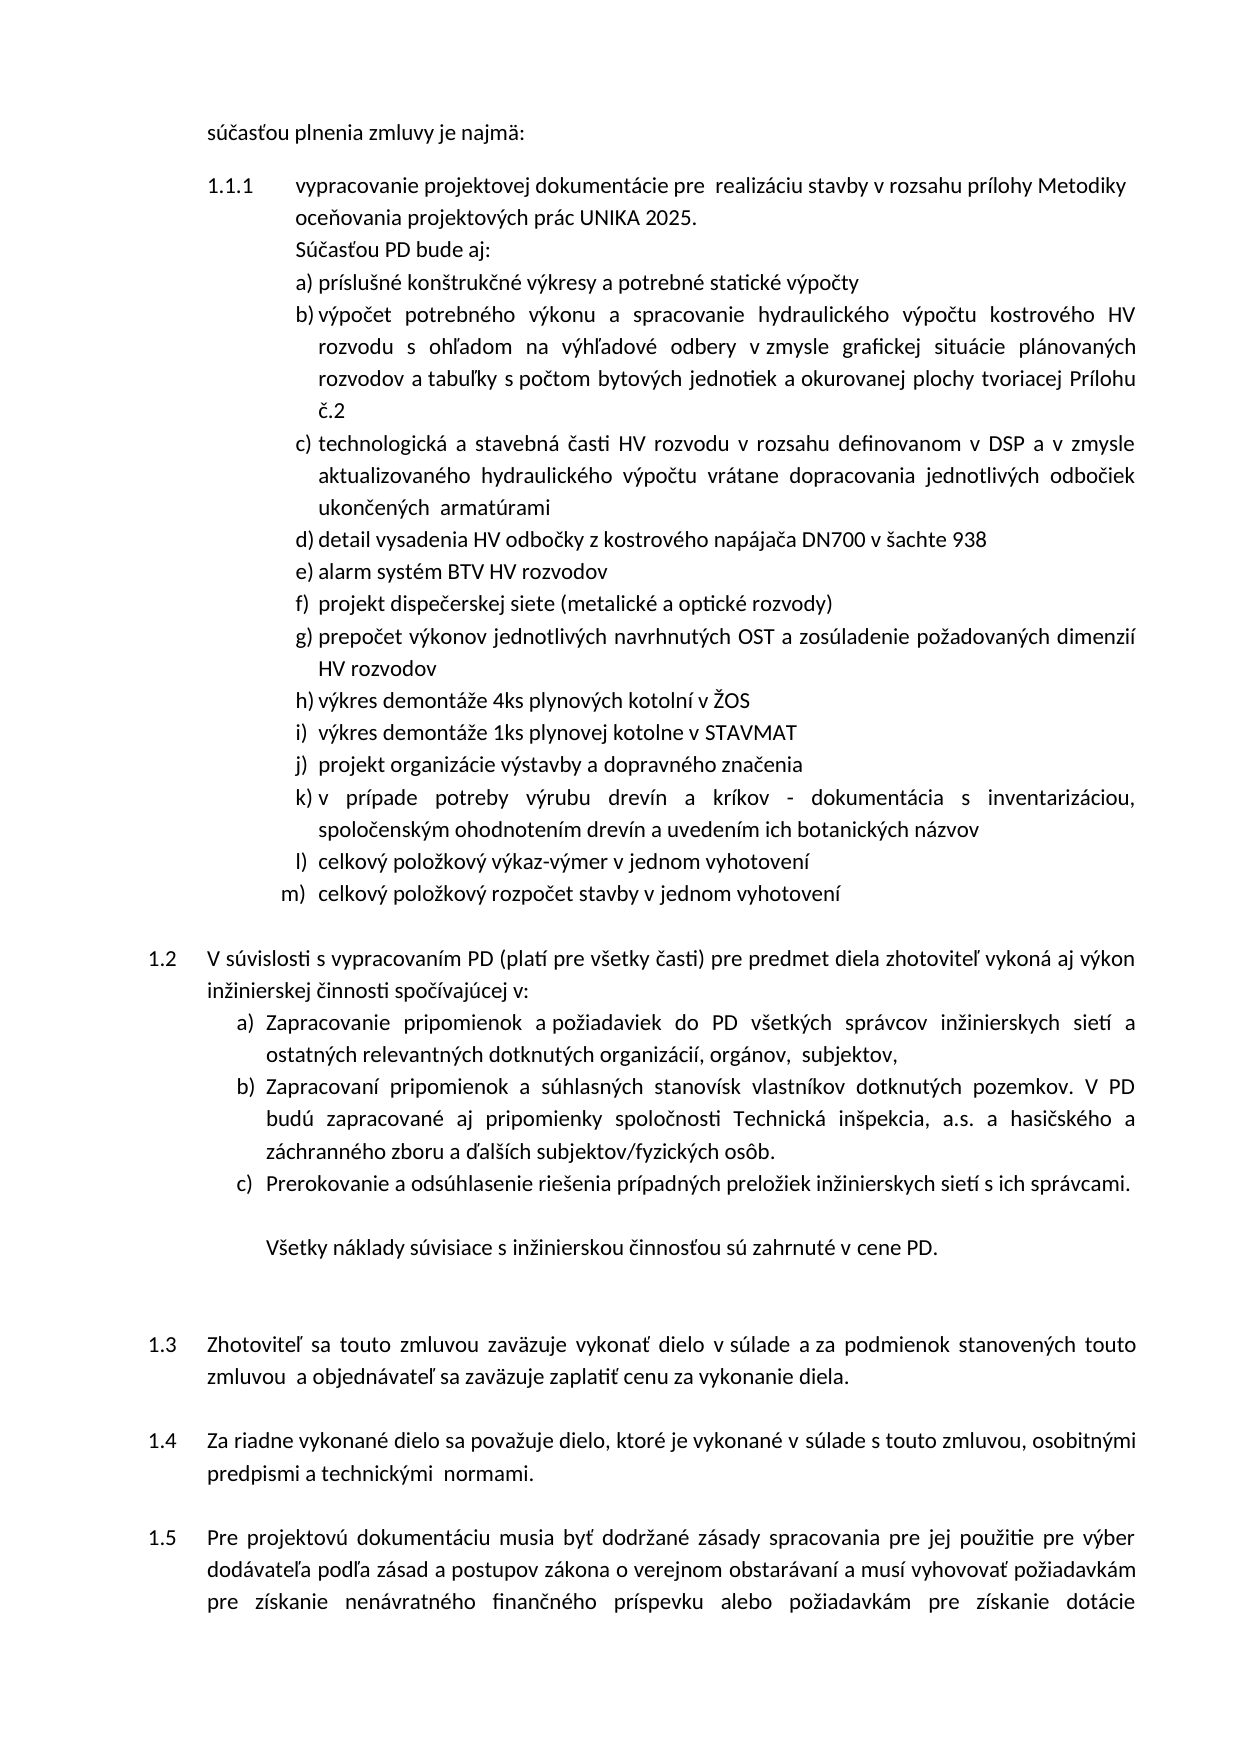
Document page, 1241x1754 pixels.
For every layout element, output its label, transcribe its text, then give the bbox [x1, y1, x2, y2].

list Zhotoviteľ sa touto zmluvou zaväzuje vykonať dielo v súlade a za podmienok stanovených touto zmluvou a objednávateľ sa zaväzuje zaplatiť cenu za vykonanie diela. [148, 1330, 1137, 1390]
list v prípade potreby výrubu drevín a kríkov - dokumentácia s inventarizáciou, spoločenským ohodnotením drevín a uvedením ich botanických názvov [295, 783, 1137, 843]
list projekt dispečerskej siete (metalické a optické rozvody) [295, 589, 1137, 618]
list celkový položkový rozpočet stavby v jednom vyhotovení [281, 879, 1137, 907]
list výkres demontáže 4ks plynových kotolní v ŽOS [295, 686, 1137, 714]
list detail vysadenia HV odbočky z kostrového napájača DN700 v šachte 938 [295, 525, 1137, 553]
list Za riadne vykonané dielo sa považuje dielo, ktoré je vykonané v súlade s touto zmluvou, osobitnými predpismi a technickými normami. [148, 1426, 1137, 1487]
list projekt organizácie výstavby a dopravného značenia [295, 751, 1137, 778]
list celkový položkový výkaz-výmer v jednom vyhotovení [295, 847, 1137, 875]
list Všetky náklady súvisiace s inžinierskou činnosťou sú zahrnuté v cene PD. [266, 1233, 1137, 1261]
text súčasťou plnenia zmluvy je najmä: [207, 118, 1137, 146]
list Zapracovanie pripomienok a požiadaviek do PD všetkých správcov inžinierskych sietí a ostatných relevantných dotknutých organizácií, orgánov, subjektov, [236, 1008, 1137, 1068]
list Prerokovanie a odsúhlasenie riešenia prípadných preložiek inžinierskych sietí s ich správcami. [236, 1169, 1137, 1197]
list výkres demontáže 1ks plynovej kotolne v STAVMAT [295, 718, 1137, 746]
list prepočet výkonov jednotlivých navrhnutých OST a zosúladenie požadovaných dimenzií HV rozvodov [295, 622, 1137, 682]
list oceňovania projektových prác UNIKA 2025. [281, 203, 1137, 231]
list technologická a stavebná časti HV rozvodu v rozsahu definovanom v DSP a v zmysle aktualizovaného hydraulického výpočtu vrátane dopracovania jednotlivých odbočiek ukončených armatúrami [295, 429, 1137, 521]
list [148, 1523, 1137, 1615]
list alarm systém BTV HV rozvodov [295, 557, 1137, 585]
list Súčasťou PD bude aj: [295, 236, 1137, 263]
list Zapracovaní pripomienok a súhlasných stanovísk vlastníkov dotknutých pozemkov. V PD budú zapracované aj pripomienky spoločnosti Technická inšpekcia, a.s. a hasičského a záchranného zboru a ďalších subjektov/fyzických osôb. [236, 1072, 1137, 1165]
list príslušné konštrukčné výkresy a potrebné statické výpočty [295, 268, 1137, 296]
list V súvislosti s vypracovaním PD (platí pre všetky časti) pre predmet diela zhotoviteľ vykoná aj výkon inžinierskej činnosti spočívajúcej v: [148, 944, 1137, 1004]
list vypracovanie projektovej dokumentácie pre realizáciu stavby v rozsahu prílohy Metodiky [207, 171, 1137, 199]
list výpočet potrebného výkonu a spracovanie hydraulického výpočtu kostrového HV rozvodu s ohľadom na výhľadové odbery v zmysle grafickej situácie plánovaných rozvodov a tabuľky s počtom bytových jednotiek a okurovanej plochy tvoriacej Prílohu č.2 [295, 300, 1137, 424]
